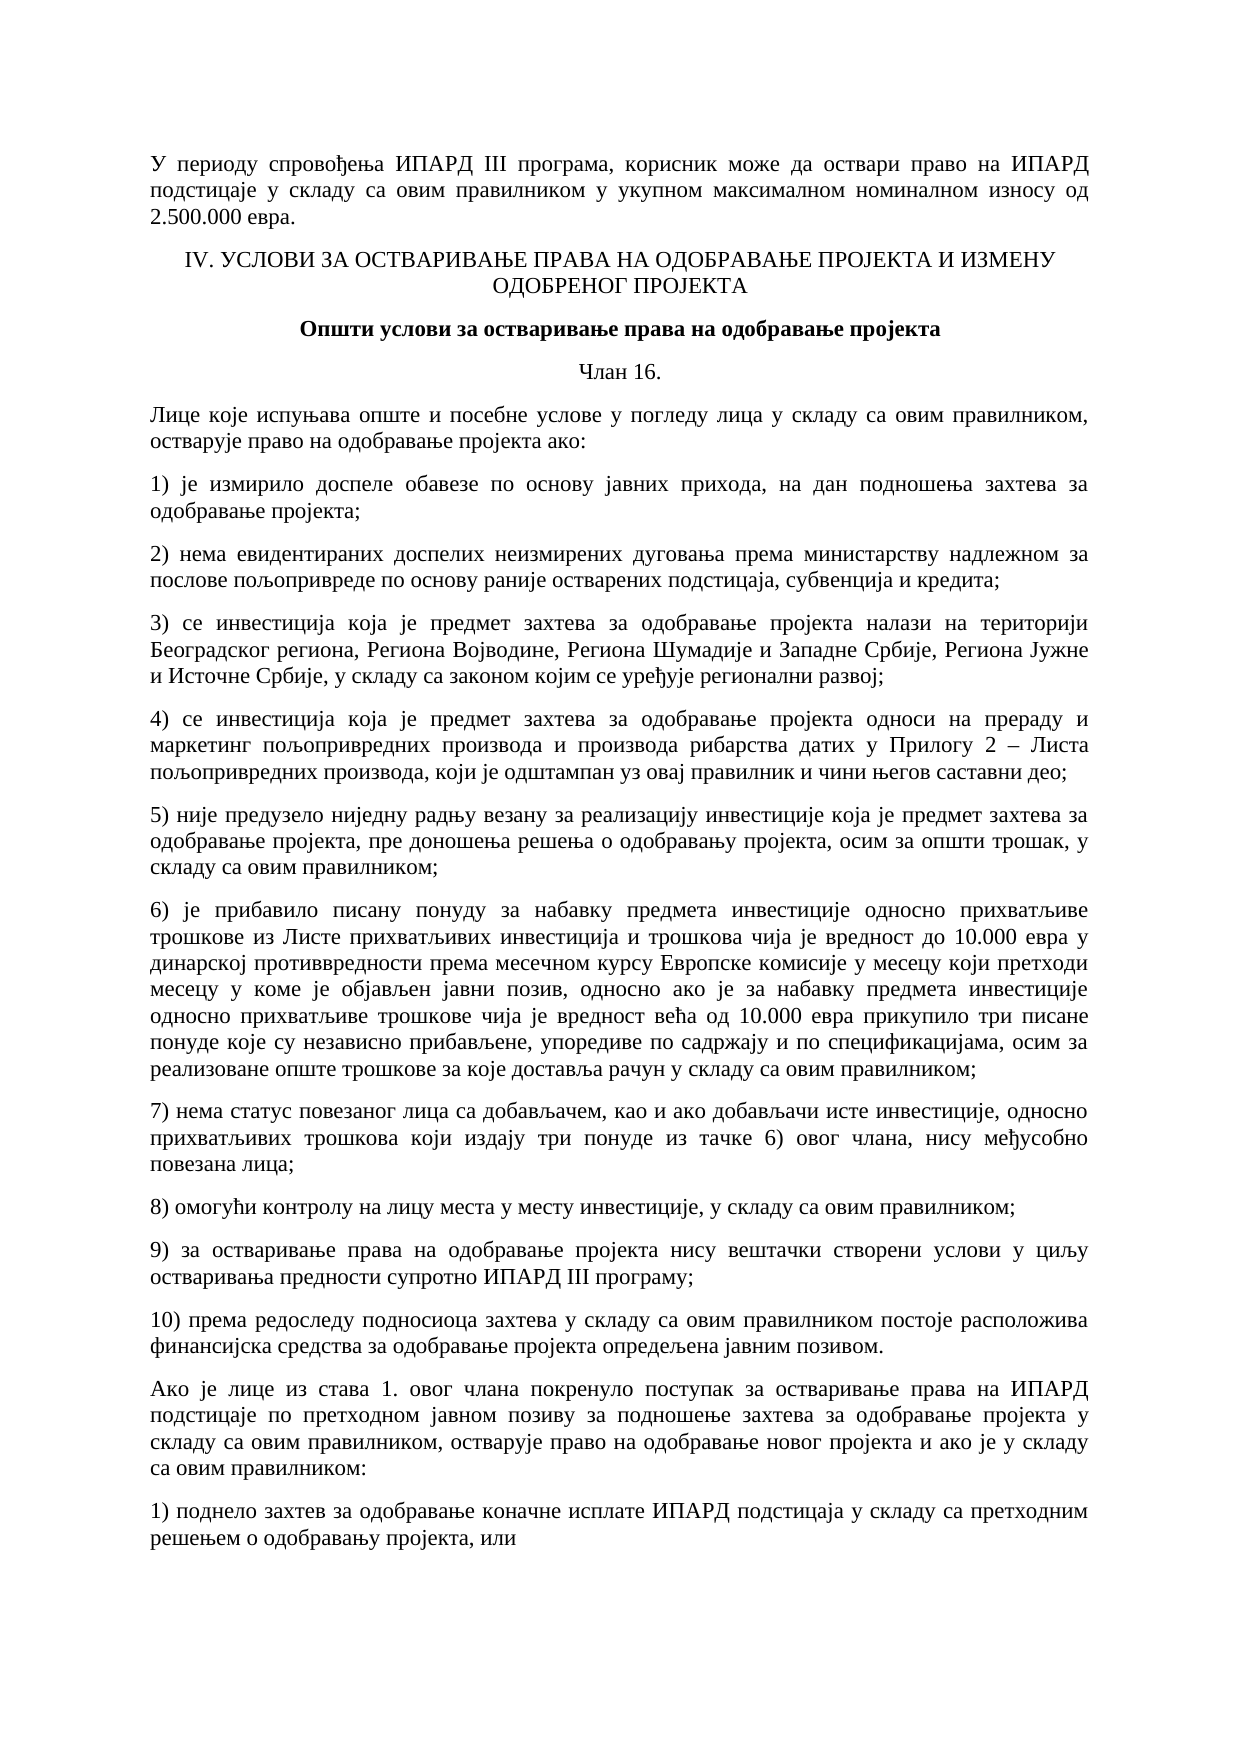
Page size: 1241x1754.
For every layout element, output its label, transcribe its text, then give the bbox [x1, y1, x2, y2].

text 7) нема статус повезаног лица са добављачем, као и ако добављачи исте инвестиције, односно прихватљивих трошкова који издају три понуде из тачке 6) овог члана, нису међусобно повезана лица; [150, 1098, 1090, 1177]
text IV. УСЛОВИ ЗА ОСТВАРИВАЊЕ ПРАВА НА ОДОБРАВАЊЕ ПРОЈЕКТА И ИЗМЕНУ ОДОБРЕНОГ ПРОЈЕКТА [150, 246, 1090, 298]
text 1) је измирило доспеле обавезе по основу јавних прихода, на дан подношења захтева за одобравање пројекта; [150, 471, 1090, 523]
text 10) према редоследу подносиоца захтева у складу са овим правилником постоје расположива финансијска средства за одобравање пројекта опредељена јавним позивом. [150, 1306, 1090, 1358]
text 3) се инвестиција која је предмет захтева за одобравање пројекта налази на територији Београдског региона, Региона Војводине, Региона Шумадије и Западне Србије, Региона Јужне и Источне Србије, у складу са законом којим се уређује регионални развој; [150, 609, 1090, 688]
text 4) се инвестиција која је предмет захтева за одобравање пројекта односи на прераду и маркетинг пољопривредних производа и производа рибарства датих у Прилогу 2 – Листа пољопривредних производа, који је одштампан уз овај правилник и чини његов саставни део; [150, 705, 1090, 784]
text 6) је прибавило писану понуду за набавку предмета инвестиције односно прихватљиве трошкове из Листе прихватљивих инвестиција и трошкова чија је вредност до 10.000 евра у динарској противвредности према месечном курсу Европске комисије у месецу који претходи месецу у коме је објављен јавни позив, односно ако је за набавку предмета инвестиције односно прихватљиве трошкове чија је вредност већа од 10.000 евра прикупило три писане понуде које су независно прибављене, упоредиве по садржају и по спецификацијама, осим за реализоване опште трошкове за које доставља рачун у складу са овим правилником; [150, 896, 1090, 1081]
text 9) за остваривање права на одобравање пројекта нису вештачки створени услови у циљу остваривања предности супротно ИПАРД III програму; [150, 1236, 1090, 1289]
text Општи услови за остваривање права на одобравање пројекта [150, 315, 1090, 341]
text 2) нема евидентираних доспелих неизмирених дуговања према министарству надлежном за послове пољопривреде по основу раније остварених подстицаја, субвенција и кредита; [150, 540, 1090, 593]
text 1) поднело захтев за одобравање коначне исплате ИПАРД подстицаја у складу са претходним решењем о одобравању пројекта, или [150, 1497, 1090, 1550]
text 5) није предузело ниједну радњу везану за реализацију инвестиције која је предмет захтева за одобравање пројекта, пре доношења решења о одобравању пројекта, осим за општи трошак, у складу са овим правилником; [150, 801, 1090, 880]
text Лицe које испуњава опште и посебне услове у погледу лица у складу са овим правилником, остварује право на одобравање пројекта ако: [150, 401, 1090, 454]
text Ако је лице из става 1. овог члана покренуло поступак за остваривање права на ИПАРД подстицаје по претходном јавном позиву за подношење захтева за одобравање пројекта у складу са овим правилником, остварује право на одобравање новог пројекта и ако је у складу са овим правилником: [150, 1375, 1090, 1481]
text У периоду спровођења ИПАРД III програма, корисник може да оствари право на ИПАРД подстицаје у складу са овим правилником у укупном максималном номиналном износу од 2.500.000 евра. [150, 150, 1090, 229]
text 8) омогући контролу на лицу места у месту инвестиције, у складу са овим правилником; [150, 1193, 1090, 1220]
text Члан 16. [150, 358, 1090, 384]
